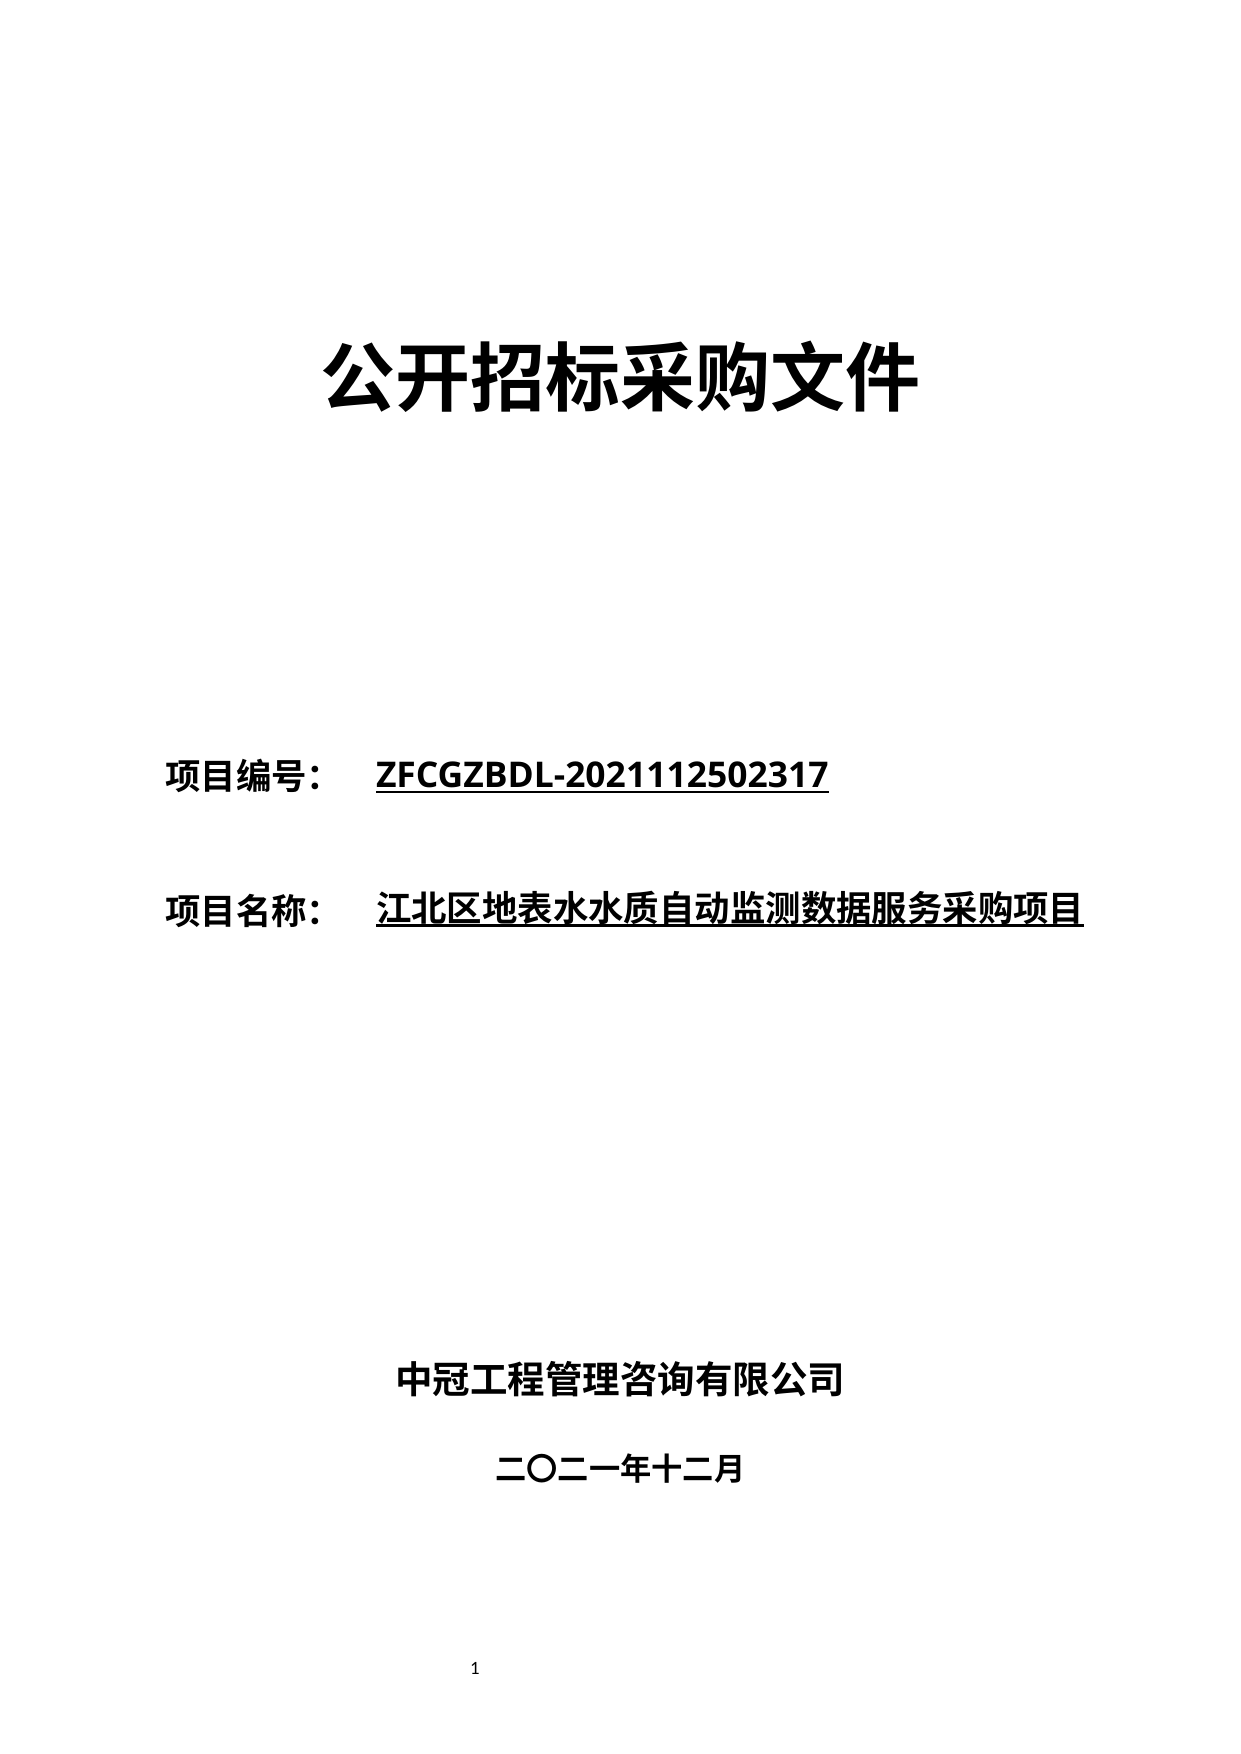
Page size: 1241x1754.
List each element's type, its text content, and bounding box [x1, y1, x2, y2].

table_cell 江北区地表水水质自动监测数据服务采购项目 [365, 816, 1104, 1002]
text 中冠工程管理咨询有限公司 [153, 1350, 1087, 1404]
table_header ZFCGZBDL-2021112502317 [365, 732, 1104, 816]
table_cell 项目名称： [142, 816, 364, 1002]
table_header 项目编号： [142, 732, 364, 816]
text 二〇二一年十二月 [153, 1444, 1087, 1489]
text 公开招标采购文件 [153, 318, 1087, 427]
